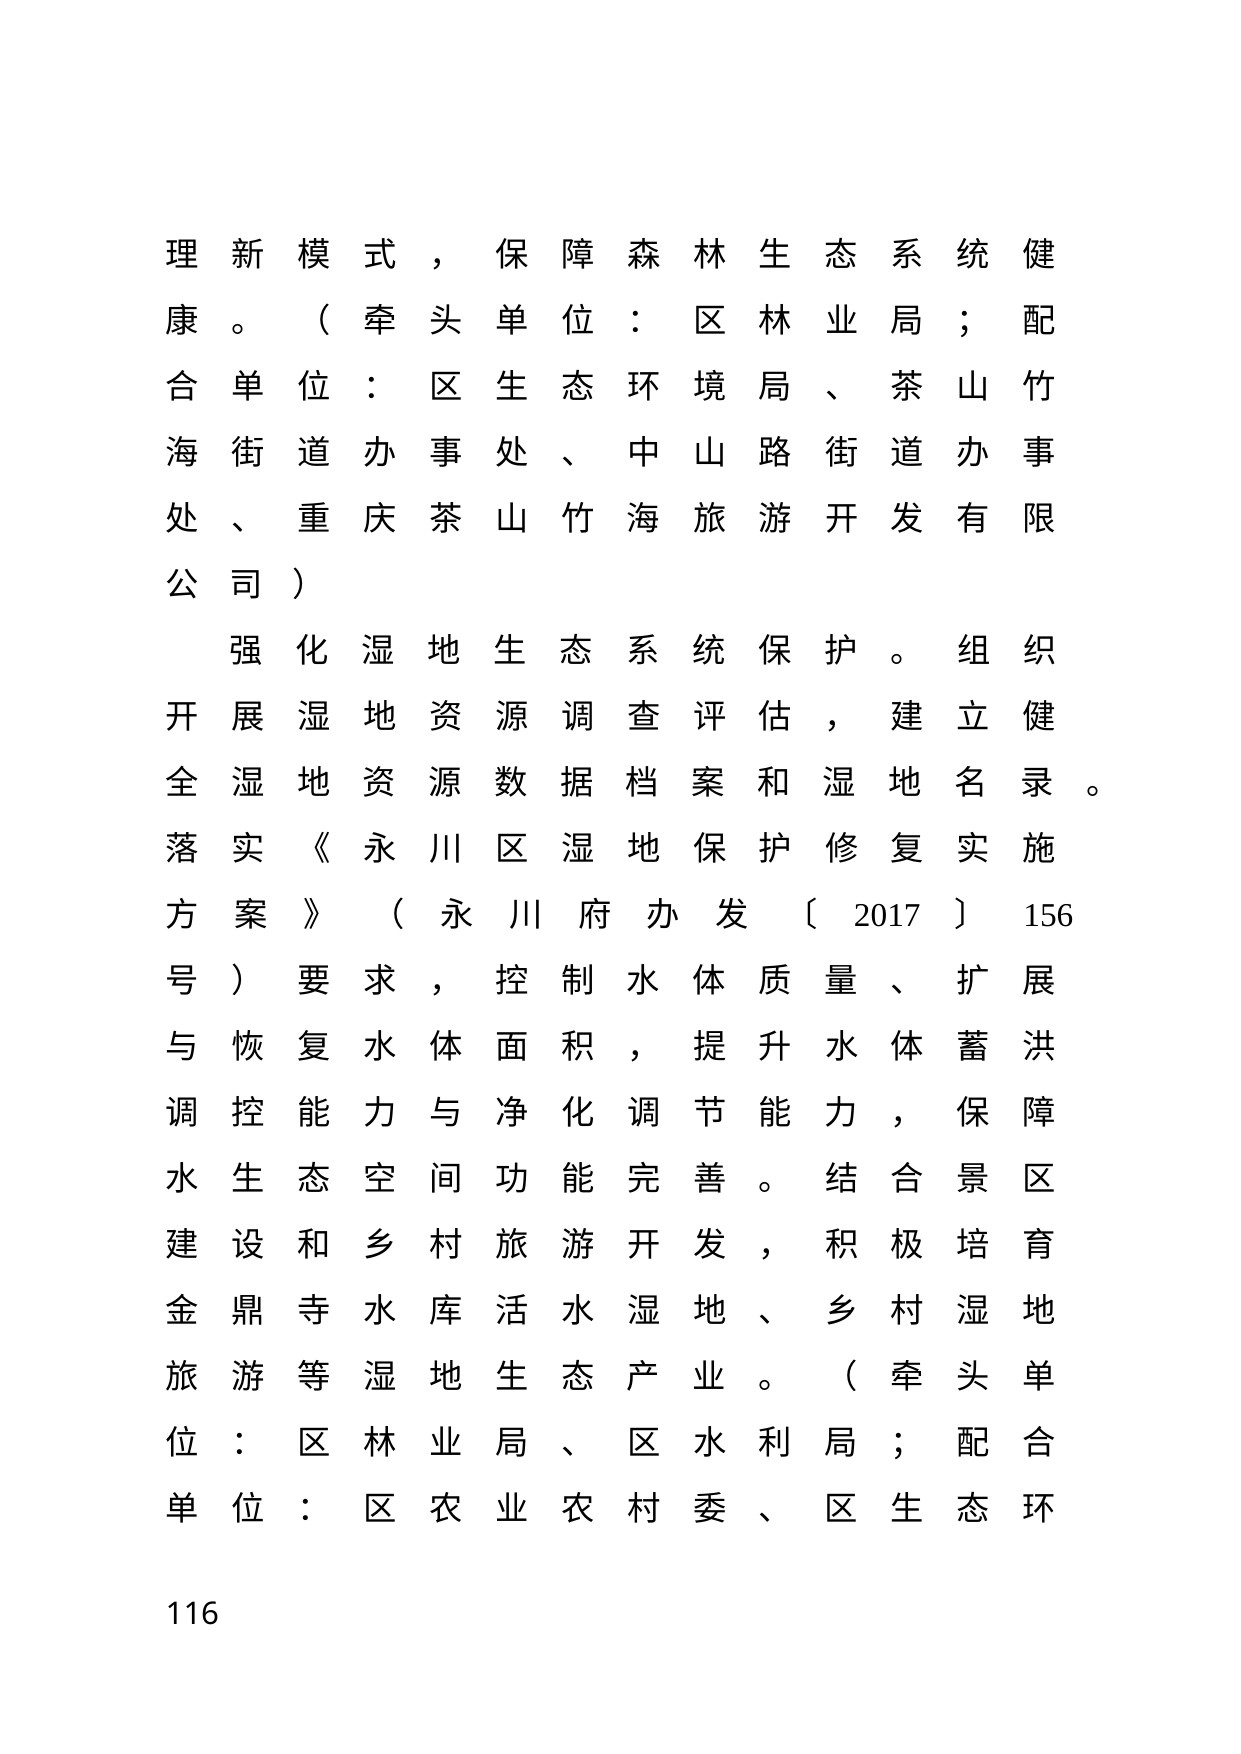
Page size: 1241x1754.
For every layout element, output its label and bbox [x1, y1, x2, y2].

text [165, 218, 1087, 615]
text [165, 615, 1087, 1539]
